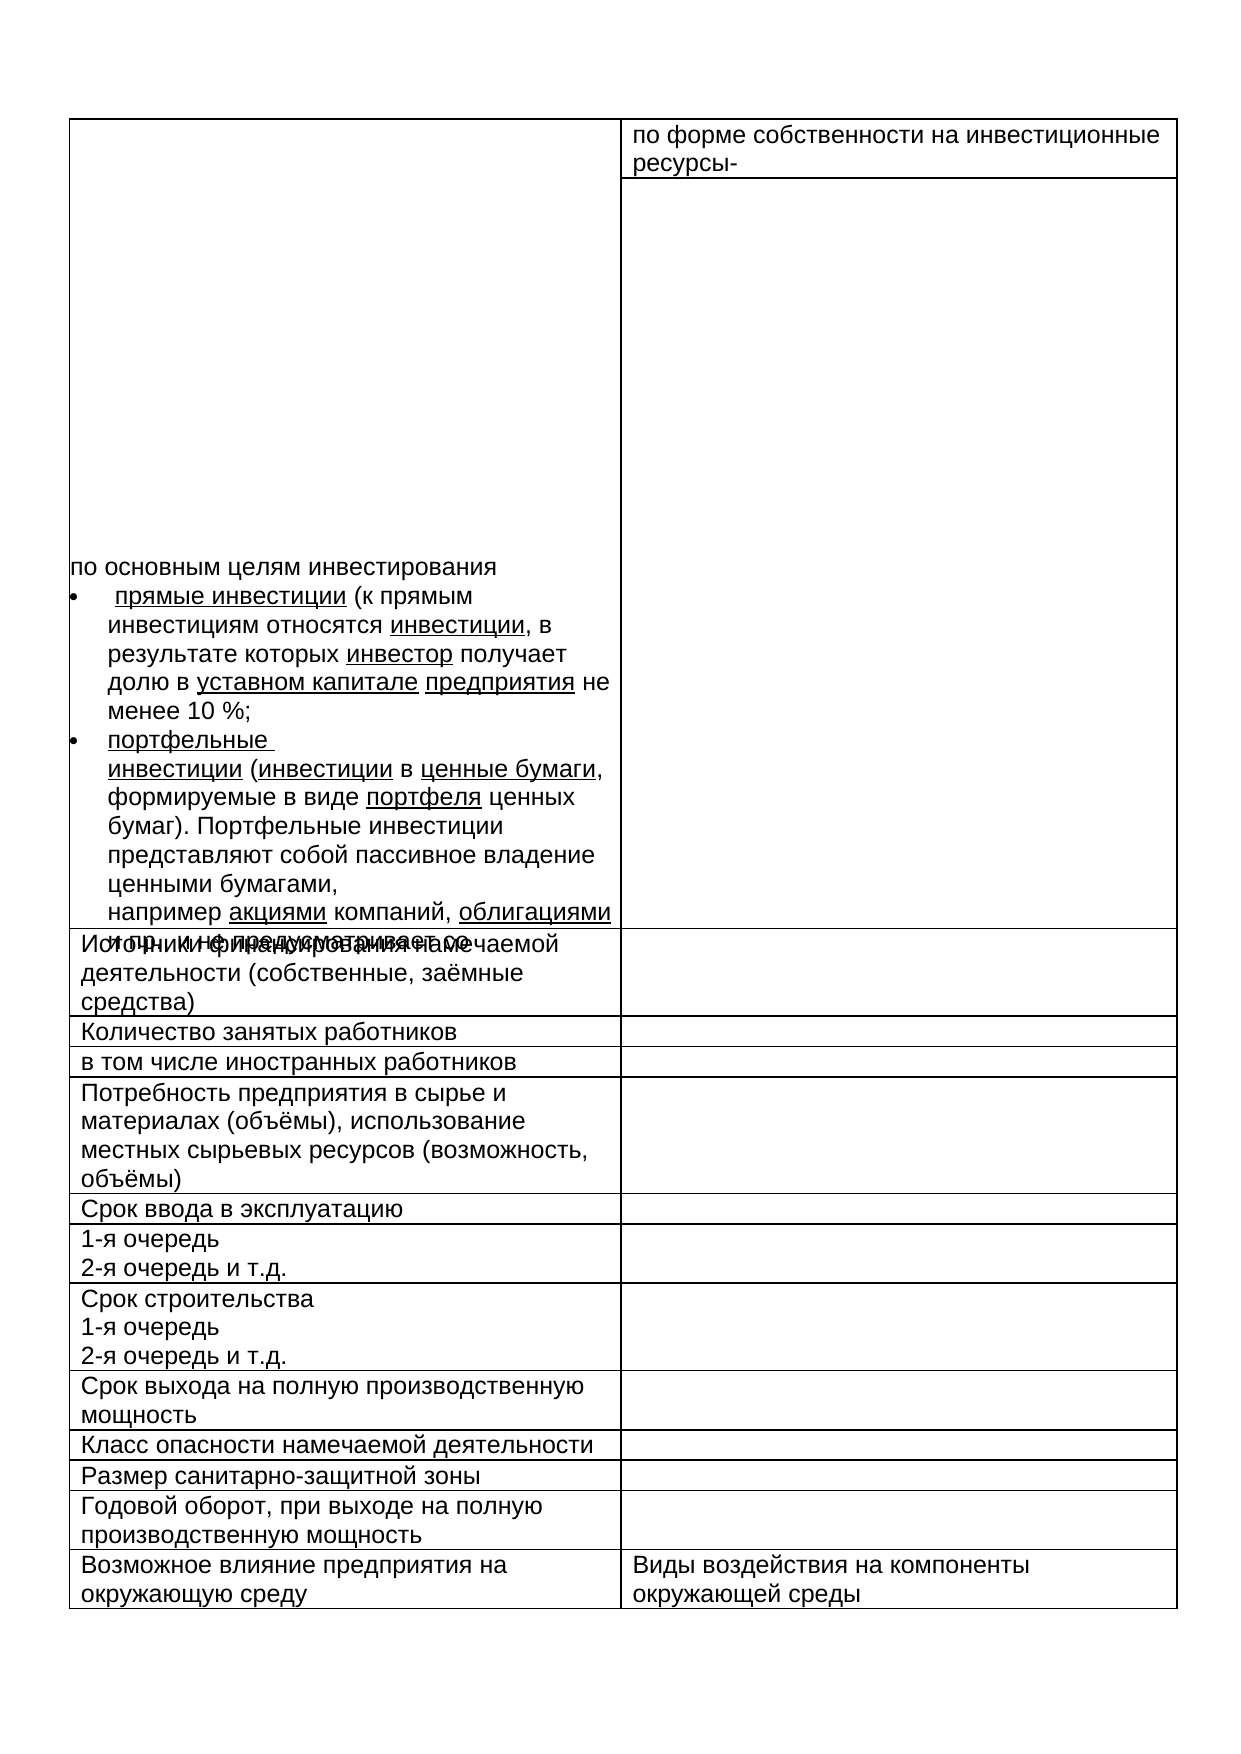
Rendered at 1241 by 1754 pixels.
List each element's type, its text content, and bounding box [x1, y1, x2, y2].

table_cell [622, 179, 1176, 928]
table_cell Потребность предприятия в сырье и материалах (объёмы), использование местных сырьевых ресурсов (возможность, объёмы) [70, 1078, 620, 1193]
table_cell Срок ввода в эксплуатацию [70, 1194, 620, 1223]
table_cell Срок строительства 1-я очередь 2-я очередь и т.д. [70, 1284, 620, 1370]
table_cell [622, 1550, 1176, 1608]
table_cell [622, 1078, 1176, 1193]
table_cell Размер санитарно-защитной зоны [70, 1461, 620, 1489]
table_cell по форме собственности на инвестиционные ресурсы- [622, 120, 1176, 177]
table_cell 1-я очередь 2-я очередь и т.д. [70, 1225, 620, 1282]
table_cell в том числе иностранных работников [70, 1047, 620, 1076]
table_cell Годовой оборот, при выходе на полную производственную мощность [70, 1491, 620, 1548]
table_cell [622, 1225, 1176, 1282]
table_cell [622, 1047, 1176, 1076]
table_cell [70, 1550, 620, 1608]
table_cell Источники финансирования намечаемой деятельности (собственные, заёмные средства) [70, 929, 620, 1015]
table_cell Срок выхода на полную производственную мощность [70, 1371, 620, 1429]
table_cell [622, 1431, 1176, 1459]
table_cell [622, 1461, 1176, 1489]
table_cell [622, 1017, 1176, 1046]
table_cell [622, 1371, 1176, 1429]
table_cell [622, 929, 1176, 1015]
table_cell Класс опасности намечаемой деятельности [70, 1431, 620, 1459]
table_cell [622, 1284, 1176, 1370]
table_cell [622, 1194, 1176, 1223]
table_cell [622, 1491, 1176, 1548]
table_cell Количество занятых работников [70, 1017, 620, 1046]
